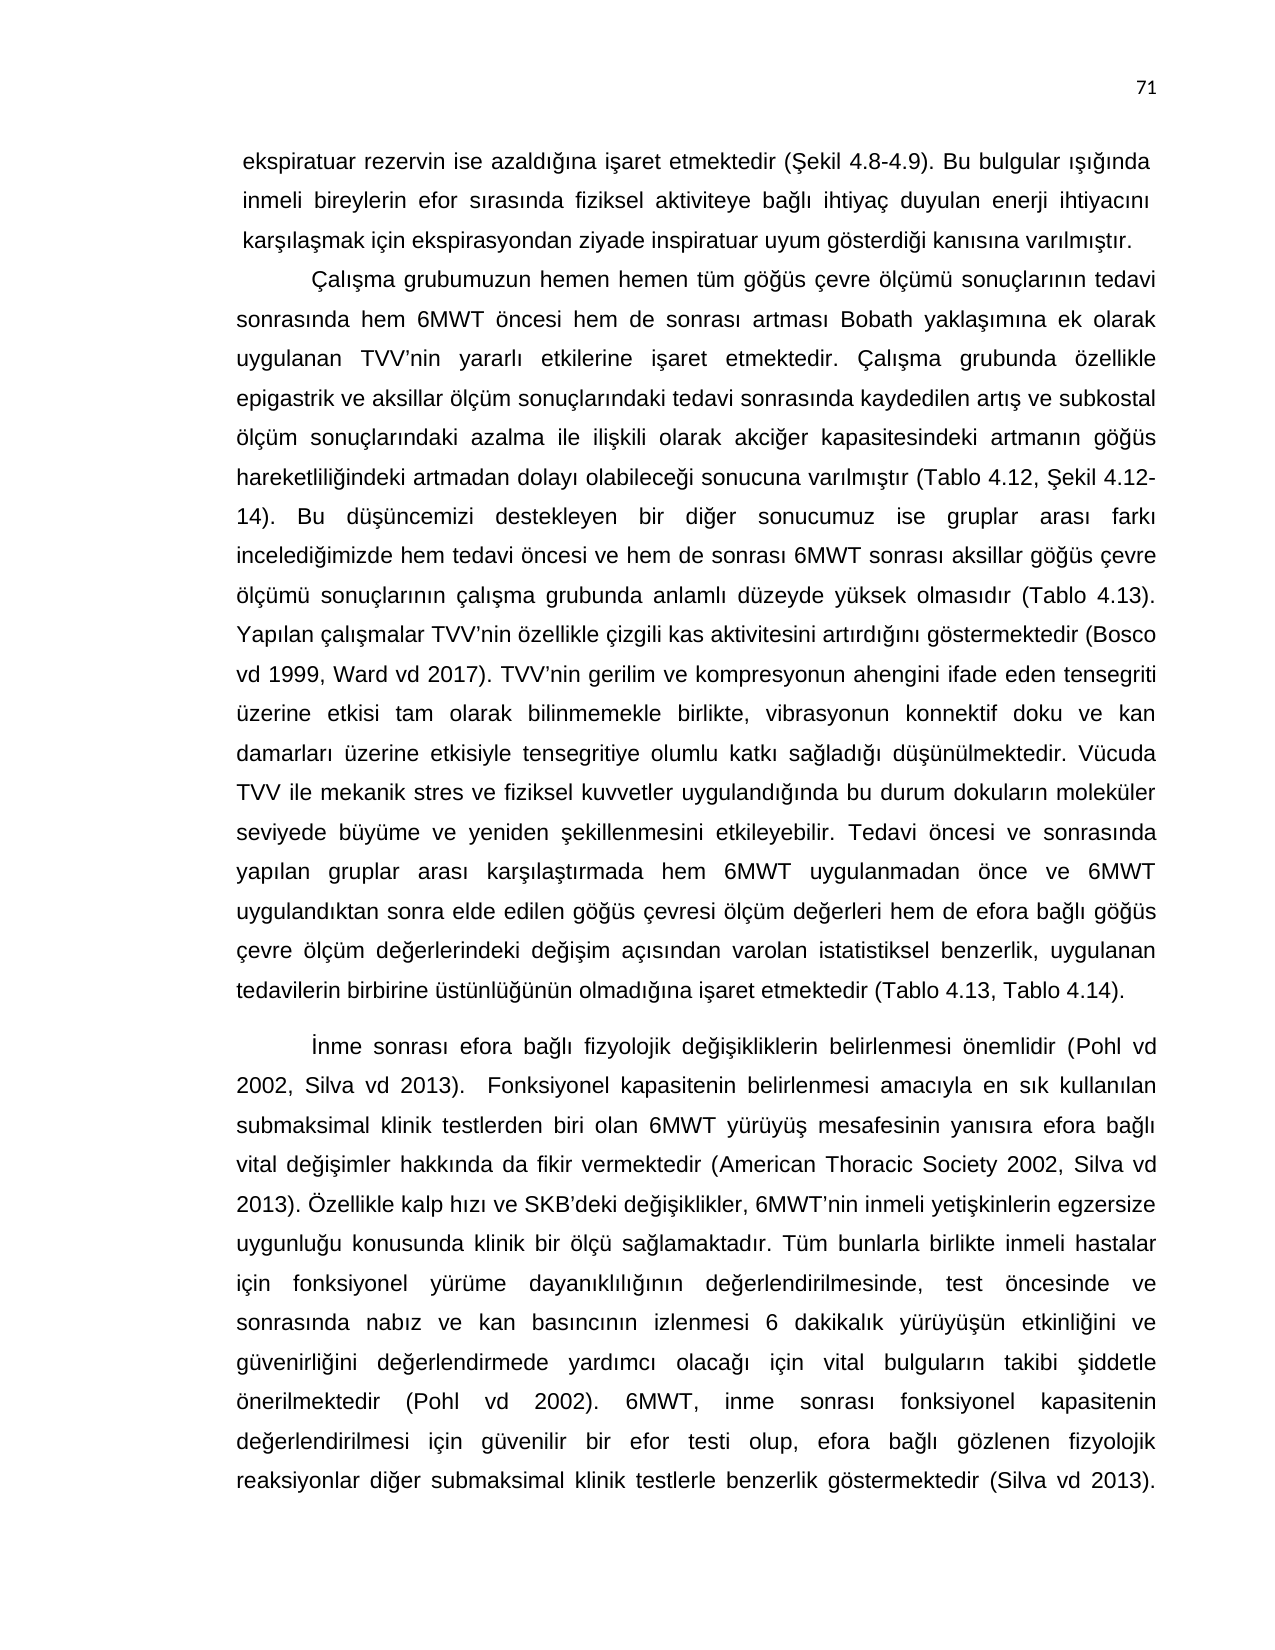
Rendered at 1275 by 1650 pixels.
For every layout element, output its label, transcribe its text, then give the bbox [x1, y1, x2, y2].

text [236, 1033, 1157, 1493]
text Çalışma grubumuzun hemen hemen tüm göğüs çevre ölçümü sonuçlarının tedavi sonrasında hem 6MWT öncesi hem de sonrası artması Bobath yaklaşımına ek olarak uygulanan TVV’nin yararlı etkilerine işaret etmektedir. Çalışma grubunda özellikle epigastrik ve aksillar ölçüm sonuçlarındaki tedavi sonrasında kaydedilen artış ve subkostal ölçüm sonuçlarındaki azalma ile ilişkili olarak akciğer kapasitesindeki artmanın göğüs hareketliliğindeki artmadan dolayı olabileceği sonucuna varılmıştır (Tablo 4.12, Şekil 4.12-14). Bu düşüncemizi destekleyen bir diğer sonucumuz ise gruplar arası farkı incelediğimizde hem tedavi öncesi ve hem de sonrası 6MWT sonrası aksillar göğüs çevre ölçümü sonuçlarının çalışma grubunda anlamlı düzeyde yüksek olmasıdır (Tablo 4.13). Yapılan çalışmalar TVV’nin özellikle çizgili kas aktivitesini artırdığını göstermektedir (Bosco vd 1999, Ward vd 2017). TVV’nin gerilim ve kompresyonun ahengini ifade eden tensegriti üzerine etkisi tam olarak bilinmemekle birlikte, vibrasyonun konnektif doku ve kan damarları üzerine etkisiyle tensegritiye olumlu katkı sağladığı düşünülmektedir. Vücuda TVV ile mekanik stres ve fiziksel kuvvetler uygulandığında bu durum dokuların moleküler seviyede büyüme ve yeniden şekillenmesini etkileyebilir. Tedavi öncesi ve sonrasında yapılan gruplar arası karşılaştırmada hem 6MWT uygulanmadan önce ve 6MWT uygulandıktan sonra elde edilen göğüs çevresi ölçüm değerleri hem de efora bağlı göğüs çevre ölçüm değerlerindeki değişim açısından varolan istatistiksel benzerlik, uygulanan tedavilerin birbirine üstünlüğünün olmadığına işaret etmektedir (Tablo 4.13, Tablo 4.14). [236, 266, 1157, 1003]
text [242, 148, 1151, 253]
